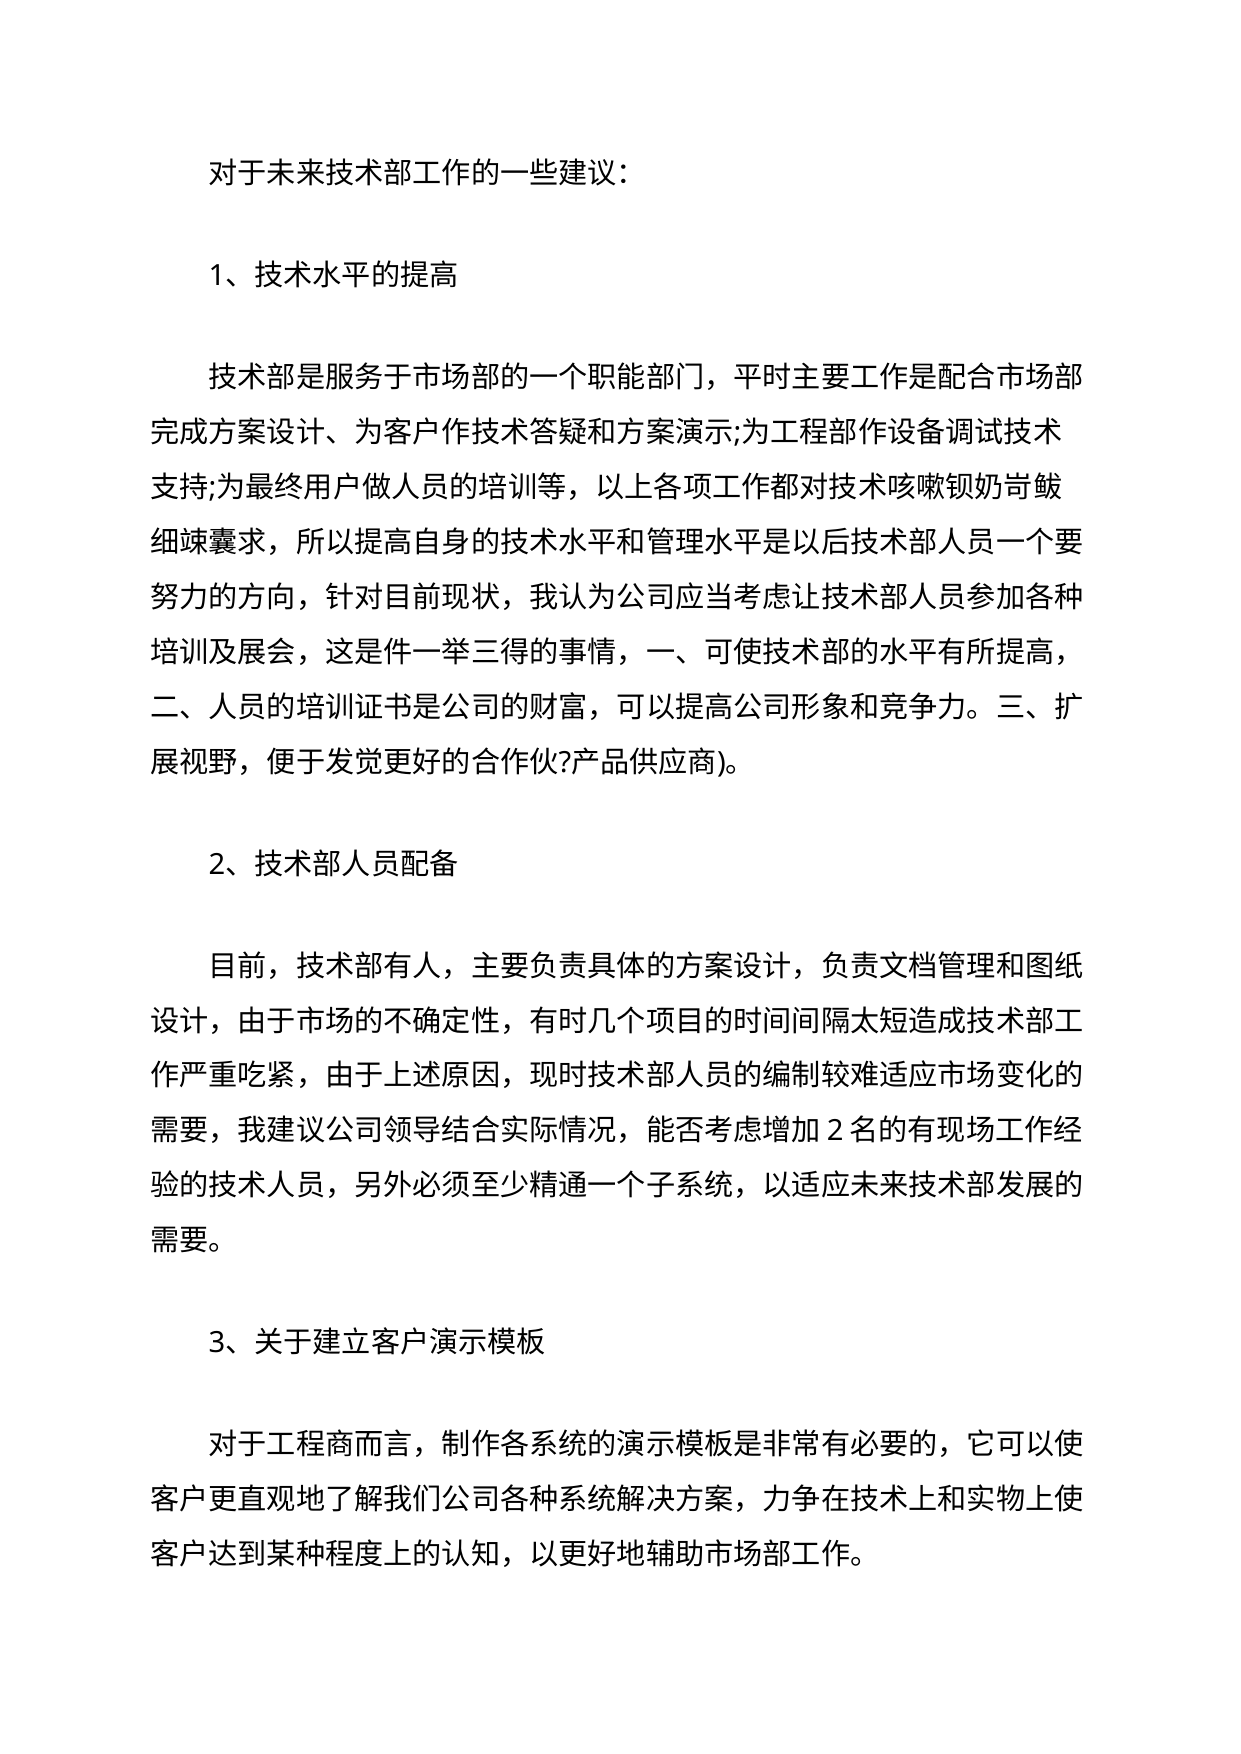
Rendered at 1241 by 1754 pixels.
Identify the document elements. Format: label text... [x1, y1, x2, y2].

text 目前，技术部有人，主要负责具体的方案设计，负责文档管理和图纸设计，由于市场的不确定性，有时几个项目的时间间隔太短造成技术部工作严重吃紧，由于上述原因，现时技术部人员的编制较难适应市场变化的需要，我建议公司领导结合实际情况，能否考虑增加2名的有现场工作经验的技术人员，另外必须至少精通一个子系统，以适应未来技术部发展的需要。 [150, 942, 1090, 1259]
text 1、技术水平的提高 [150, 252, 1090, 294]
text 对于工程商而言，制作各系统的演示模板是非常有必要的，它可以使客户更直观地了解我们公司各种系统解决方案，力争在技术上和实物上使客户达到某种程度上的认知，以更好地辅助市场部工作。 [150, 1421, 1090, 1573]
text 技术部是服务于市场部的一个职能部门，平时主要工作是配合市场部完成方案设计、为客户作技术答疑和方案演示;为工程部作设备调试技术支持;为最终用户做人员的培训等，以上各项工作都对技术咳嗽钡奶岢鲅细竦囊求，所以提高自身的技术水平和管理水平是以后技术部人员一个要努力的方向，针对目前现状，我认为公司应当考虑让技术部人员参加各种培训及展会，这是件一举三得的事情，一、可使技术部的水平有所提高，二、人员的培训证书是公司的财富，可以提高公司形象和竞争力。三、扩展视野，便于发觉更好的合作伙?产品供应商)。 [150, 354, 1090, 781]
text 2、技术部人员配备 [150, 840, 1090, 883]
text 对于未来技术部工作的一些建议： [150, 150, 1090, 192]
text 3、关于建立客户演示模板 [150, 1318, 1090, 1361]
